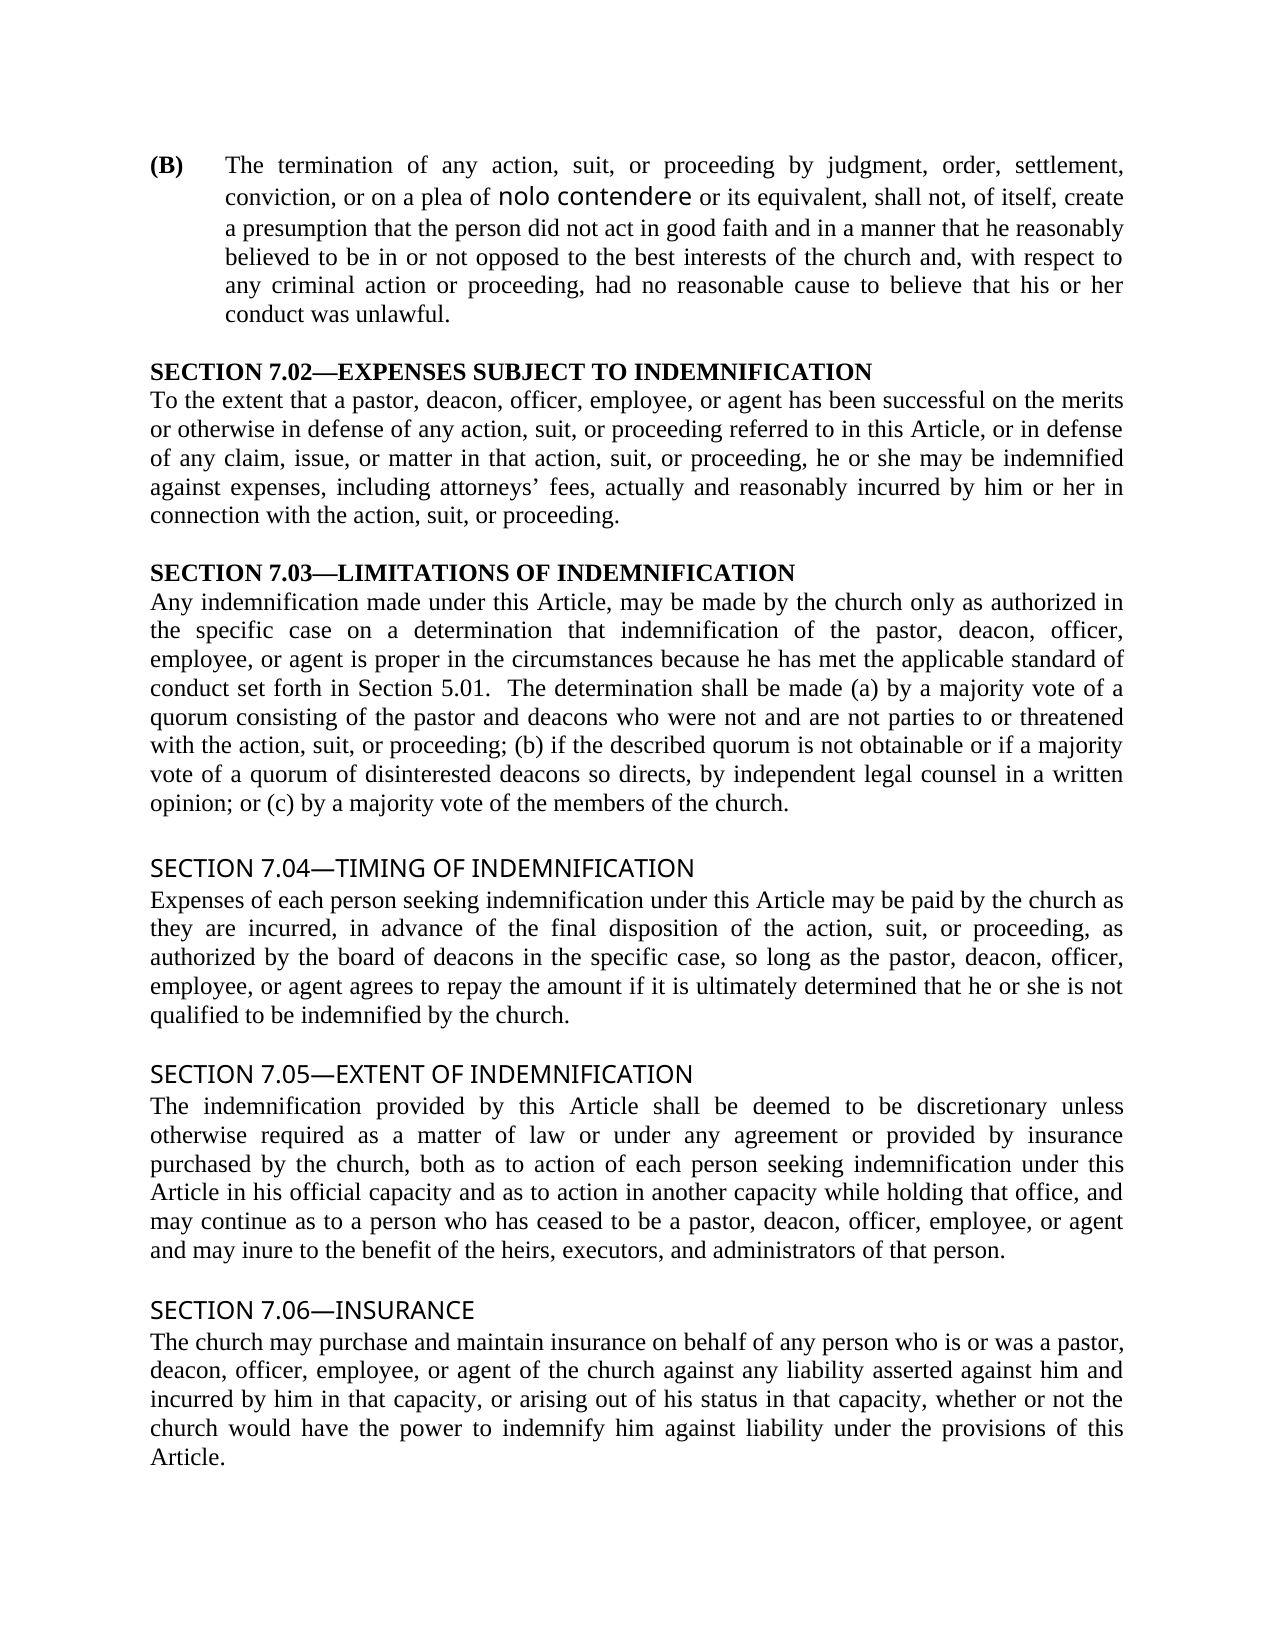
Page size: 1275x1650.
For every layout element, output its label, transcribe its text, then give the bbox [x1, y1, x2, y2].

text Section 7.02—Expenses Subject To Indemnification [150, 357, 1125, 385]
text Any indemnification made under this Article, may be made by the church only as authorized in the specific case on a determination that indemnification of the pastor, deacon, officer, employee, or agent is proper in the circumstances because he has met the applicable standard of conduct set forth in Section 5.01. The determination shall be made (a) by a majority vote of a quorum consisting of the pastor and deacons who were not and are not parties to or threatened with the action, suit, or proceeding; (b) if the described quorum is not obtainable or if a majority vote of a quorum of disinterested deacons so directs, by independent legal counsel in a written opinion; or (c) by a majority vote of the members of the church. [150, 587, 1125, 817]
list The termination of any action, suit, or proceeding by judgment, order, settlement, conviction, or on a plea of nolo contendere or its equivalent, shall not, of itself, create a presumption that the person did not act in good faith and in a manner that he reasonably believed to be in or not opposed to the best interests of the church and, with respect to any criminal action or proceeding, had no reasonable cause to believe that his or her conduct was unlawful. [150, 150, 1125, 328]
text Section 7.05—Extent Of Indemnification [150, 1057, 1125, 1091]
text Section 7.03—Limitations Of Indemnification [150, 558, 1125, 587]
text The indemnification provided by this Article shall be deemed to be discretionary unless otherwise required as a matter of law or under any agreement or provided by insurance purchased by the church, both as to action of each person seeking indemnification under this Article in his official capacity and as to action in another capacity while holding that office, and may continue as to a person who has ceased to be a pastor, deacon, officer, employee, or agent and may inure to the benefit of the heirs, executors, and administrators of that person. [150, 1091, 1125, 1264]
text The church may purchase and maintain insurance on behalf of any person who is or was a pastor, deacon, officer, employee, or agent of the church against any liability asserted against him and incurred by him in that capacity, or arising out of his status in that capacity, whether or not the church would have the power to indemnify him against liability under the provisions of this Article. [150, 1327, 1125, 1470]
text Section 7.04—Timing Of Indemnification [150, 851, 1125, 885]
text To the extent that a pastor, deacon, officer, employee, or agent has been successful on the merits or otherwise in defense of any action, suit, or proceeding referred to in this Article, or in defense of any claim, issue, or matter in that action, suit, or proceeding, he or she may be indemnified against expenses, including attorneys’ fees, actually and reasonably incurred by him or her in connection with the action, suit, or proceeding. [150, 385, 1125, 529]
text Section 7.06—Insurance [150, 1292, 1125, 1327]
text Expenses of each person seeking indemnification under this Article may be paid by the church as they are incurred, in advance of the final disposition of the action, suit, or proceeding, as authorized by the board of deacons in the specific case, so long as the pastor, deacon, officer, employee, or agent agrees to repay the amount if it is ultimately determined that he or she is not qualified to be indemnified by the church. [150, 885, 1125, 1028]
